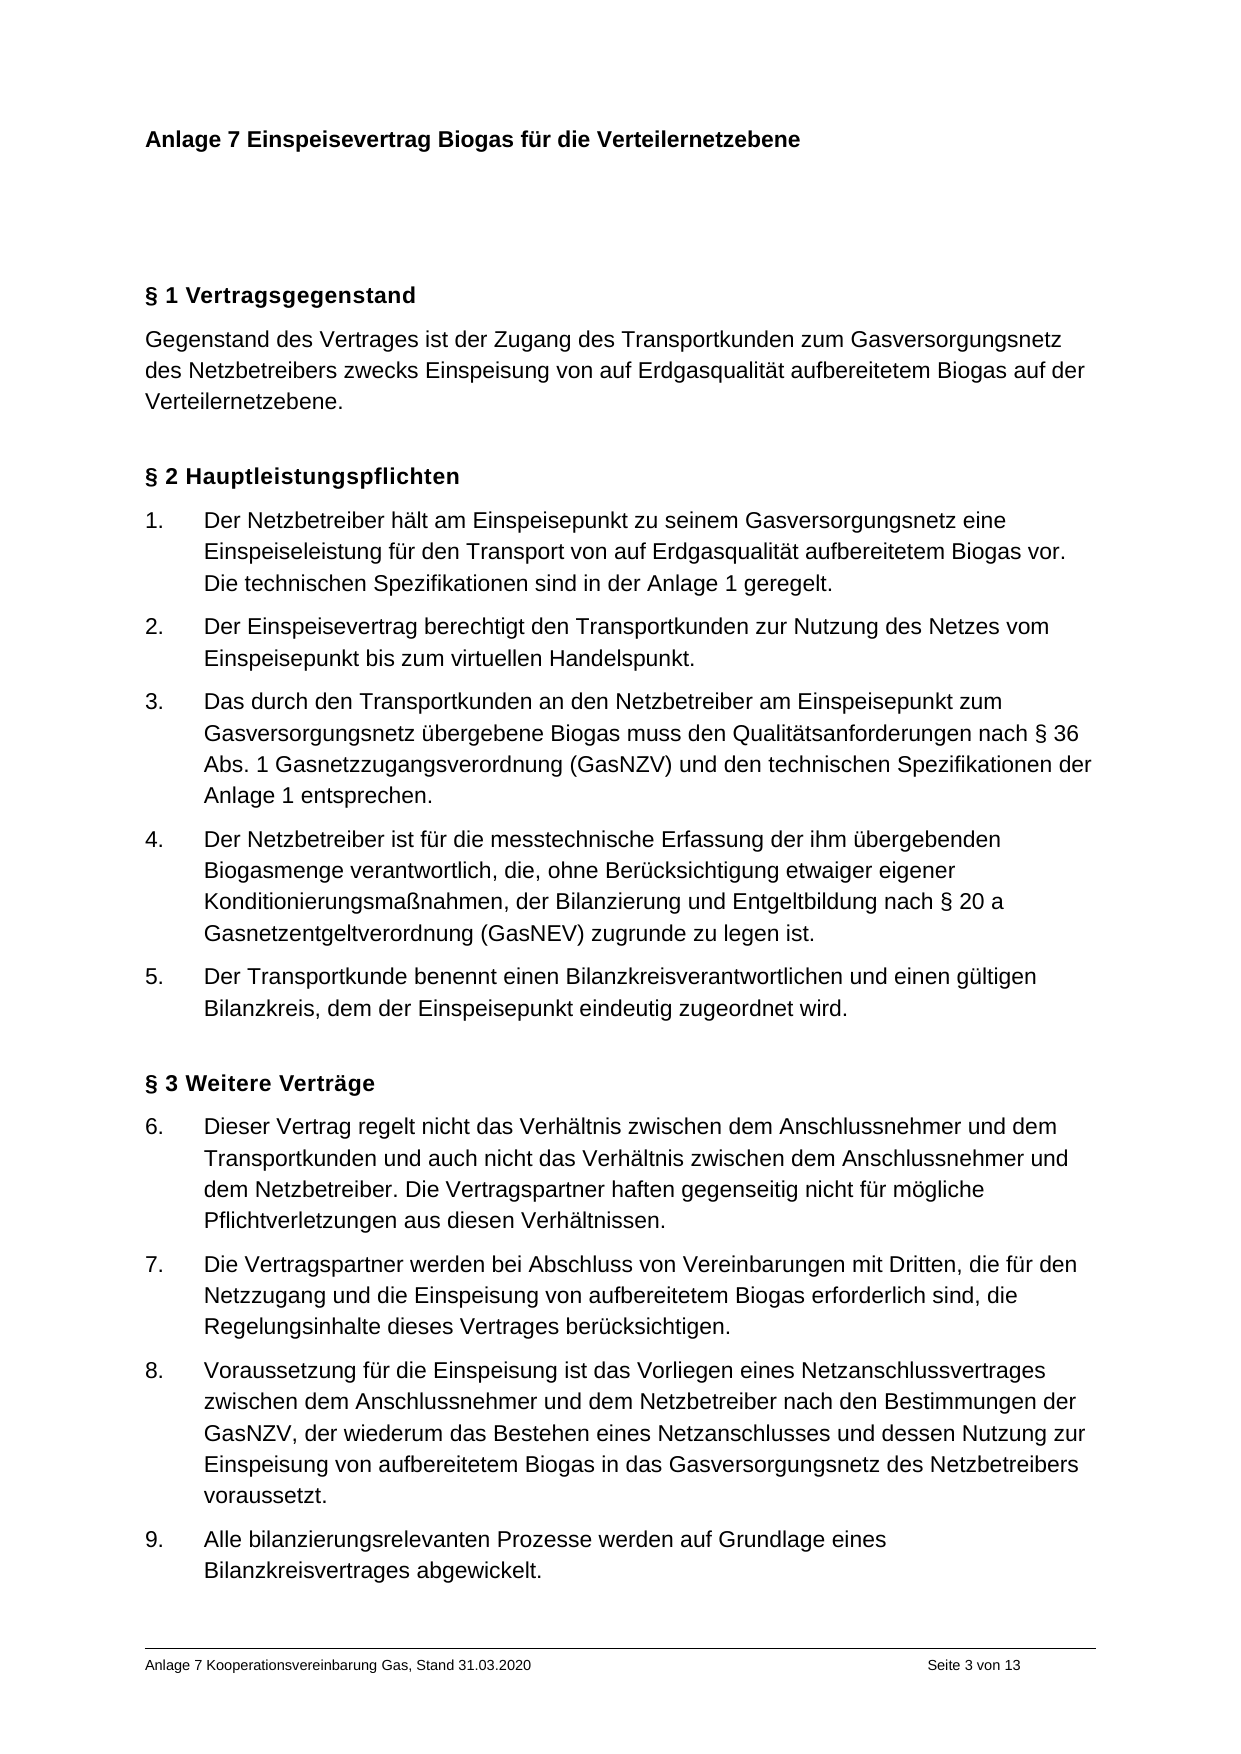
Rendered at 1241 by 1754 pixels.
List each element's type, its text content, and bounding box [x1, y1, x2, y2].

subtitle § 3 Weitere Verträge [145, 1064, 1096, 1096]
subtitle § 2 Hauptleistungspflichten [145, 458, 1096, 489]
list Der Einspeisevertrag berechtigt den Transportkunden zur Nutzung des Netzes vom Einspeisepunkt bis zum virtuellen Handelspunkt. [145, 608, 1096, 671]
list Der Netzbetreiber hält am Einspeisepunkt zu seinem Gasversorgungsnetz eine Einspeiseleistung für den Transport von auf Erdgasqualität aufbereitetem Biogas vor. Die technischen Spezifikationen sind in der Anlage 1 geregelt. [145, 502, 1096, 596]
list Alle bilanzierungsrelevanten Prozesse werden auf Grundlage eines Bilanzkreisvertrages abgewickelt. [145, 1521, 1096, 1583]
subtitle § 1 Vertragsgegenstand [145, 277, 1096, 308]
list Die Vertragspartner werden bei Abschluss von Vereinbarungen mit Dritten, die für den Netzzugang und die Einspeisung von aufbereitetem Biogas erforderlich sind, die Regelungsinhalte dieses Vertrages berücksichtigen. [145, 1246, 1096, 1339]
list Voraussetzung für die Einspeisung ist das Vorliegen eines Netzanschlussvertrages zwischen dem Anschlussnehmer und dem Netzbetreiber nach den Bestimmungen der GasNZV, der wiederum das Bestehen eines Netzanschlusses und dessen Nutzung zur Einspeisung von aufbereitetem Biogas in das Gasversorgungsnetz des Netzbetreibers voraussetzt. [145, 1352, 1096, 1508]
text Gegenstand des Vertrages ist der Zugang des Transportkunden zum Gasversorgungsnetz des Netzbetreibers zwecks Einspeisung von auf Erdgasqualität aufbereitetem Biogas auf der Verteilernetzebene. [145, 321, 1096, 414]
list Der Netzbetreiber ist für die messtechnische Erfassung der ihm übergebenden Biogasmenge verantwortlich, die, ohne Berücksichtigung etwaiger eigener Konditionierungsmaßnahmen, der Bilanzierung und Entgeltbildung nach § 20 a Gasnetzentgeltverordnung (GasNEV) zugrunde zu legen ist. [145, 821, 1096, 946]
list Dieser Vertrag regelt nicht das Verhältnis zwischen dem Anschlussnehmer und dem Transportkunden und auch nicht das Verhältnis zwischen dem Anschlussnehmer und dem Netzbetreiber. Die Vertragspartner haften gegenseitig nicht für mögliche Pflichtverletzungen aus diesen Verhältnissen. [145, 1108, 1096, 1233]
list Das durch den Transportkunden an den Netzbetreiber am Einspeisepunkt zum Gasversorgungsnetz übergebene Biogas muss den Qualitätsanforderungen nach § 36 Abs. 1 Gasnetzzugangsverordnung (GasNZV) und den technischen Spezifikationen der Anlage 1 entsprechen. [145, 683, 1096, 808]
list Der Transportkunde benennt einen Bilanzkreisverantwortlichen und einen gültigen Bilanzkreis, dem der Einspeisepunkt eindeutig zugeordnet wird. [145, 958, 1096, 1021]
